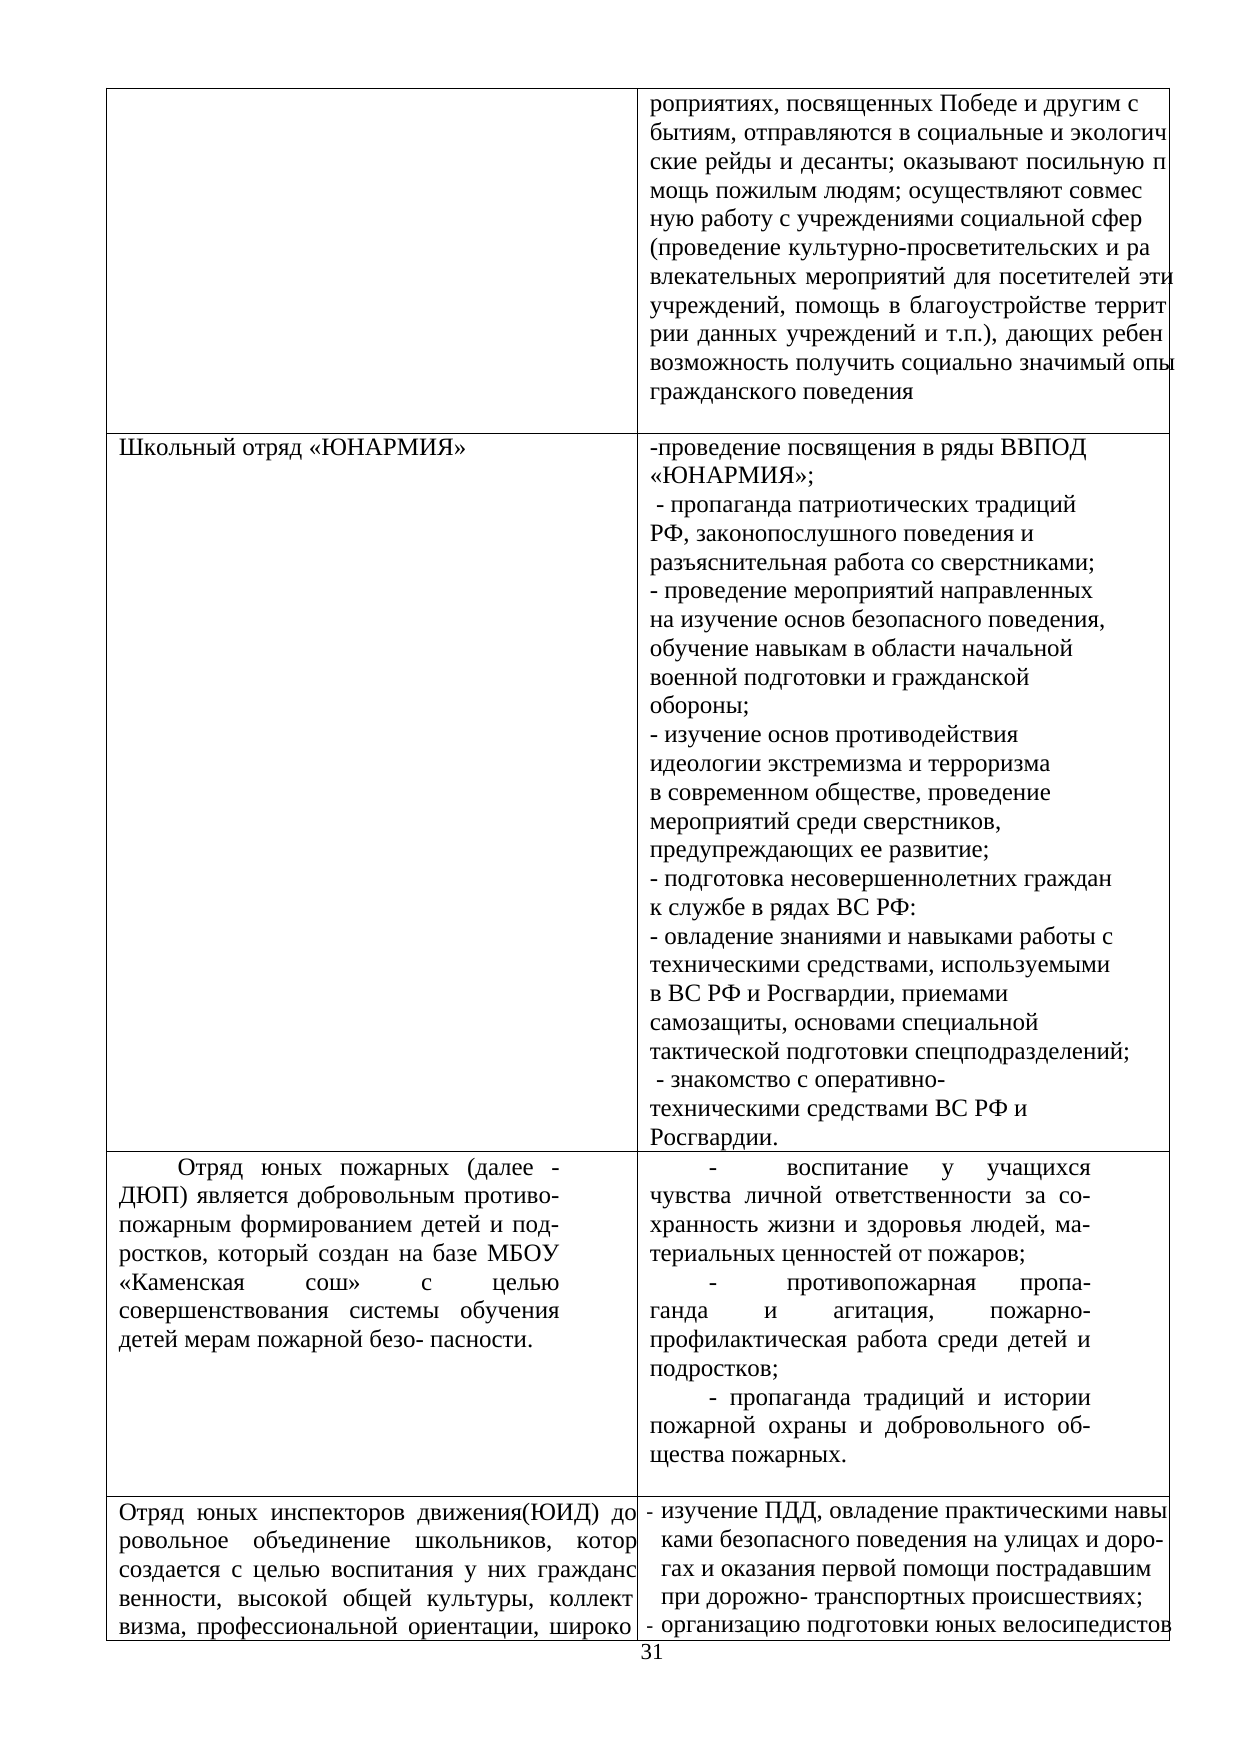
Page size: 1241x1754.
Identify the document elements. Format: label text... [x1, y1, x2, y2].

table_cell Школьный отряд «ЮНАРМИЯ» [107, 434, 637, 1151]
table_cell изучение ПДД, овладение практическими навы ками безопасного поведения на улицах и доро- гах и оказания первой помощи пострадавшим при дорожно- транспортных происшествиях; организацию подготовки юных велосипедистов [638, 1497, 1169, 1640]
table_cell Отряд юных инспекторов движения(ЮИД) до ровольное объединение школьников, котор создается с целью воспитания у них гражданс венности, высокой общей культуры, коллект визма, профессиональной ориентации, широко [107, 1497, 637, 1640]
table_cell Отряд юных пожарных (далее - ДЮП) является добровольным противо- пожарным формированием детей и под- ростков, который создан на базе МБОУ «Каменская сош» с целью совершенствования системы обучения детей мерам пожарной безо- пасности. [107, 1152, 637, 1496]
table_header [107, 89, 637, 432]
table_header роприятиях, посвященных Победе и другим с бытиям, отправляются в социальные и экологич ские рейды и десанты; оказывают посильную п мощь пожилым людям; осуществляют совмес ную работу с учреждениями социальной сфер (проведение культурно-просветительских и ра влекательных мероприятий для посетителей эти учреждений, помощь в благоустройстве террит рии данных учреждений и т.п.), дающих ребен возможность получить социально значимый опы гражданского поведения [638, 89, 1169, 432]
table_cell -проведение посвящения в ряды ВВПОД «ЮНАРМИЯ»; пропаганда патриотических традиций РФ, законопослушного поведения и разъяснительная работа со сверстниками; проведение мероприятий направленных на изучение основ безопасного поведения, обучение навыкам в области начальной военной подготовки и гражданской обороны; изучение основ противодействия идеологии экстремизма и терроризма в современном обществе, проведение мероприятий среди сверстников, предупреждающих ее развитие; подготовка несовершеннолетних граждан к службе в рядах ВС РФ: овладение знаниями и навыками работы с техническими средствами, используемыми в ВС РФ и Росгвардии, приемами самозащиты, основами специальной тактической подготовки спецподразделений; знакомство с оперативно-техническими средствами ВС РФ и Росгвардии. [638, 434, 1169, 1151]
table_cell воспитание у учащихся чувства личной ответственности за со- хранность жизни и здоровья людей, ма- териальных ценностей от пожаров; противопожарная пропа- ганда и агитация, пожарно- профилактическая работа среди детей и подростков; пропаганда традиций и истории пожарной охраны и добровольного об- щества пожарных. [638, 1152, 1169, 1496]
